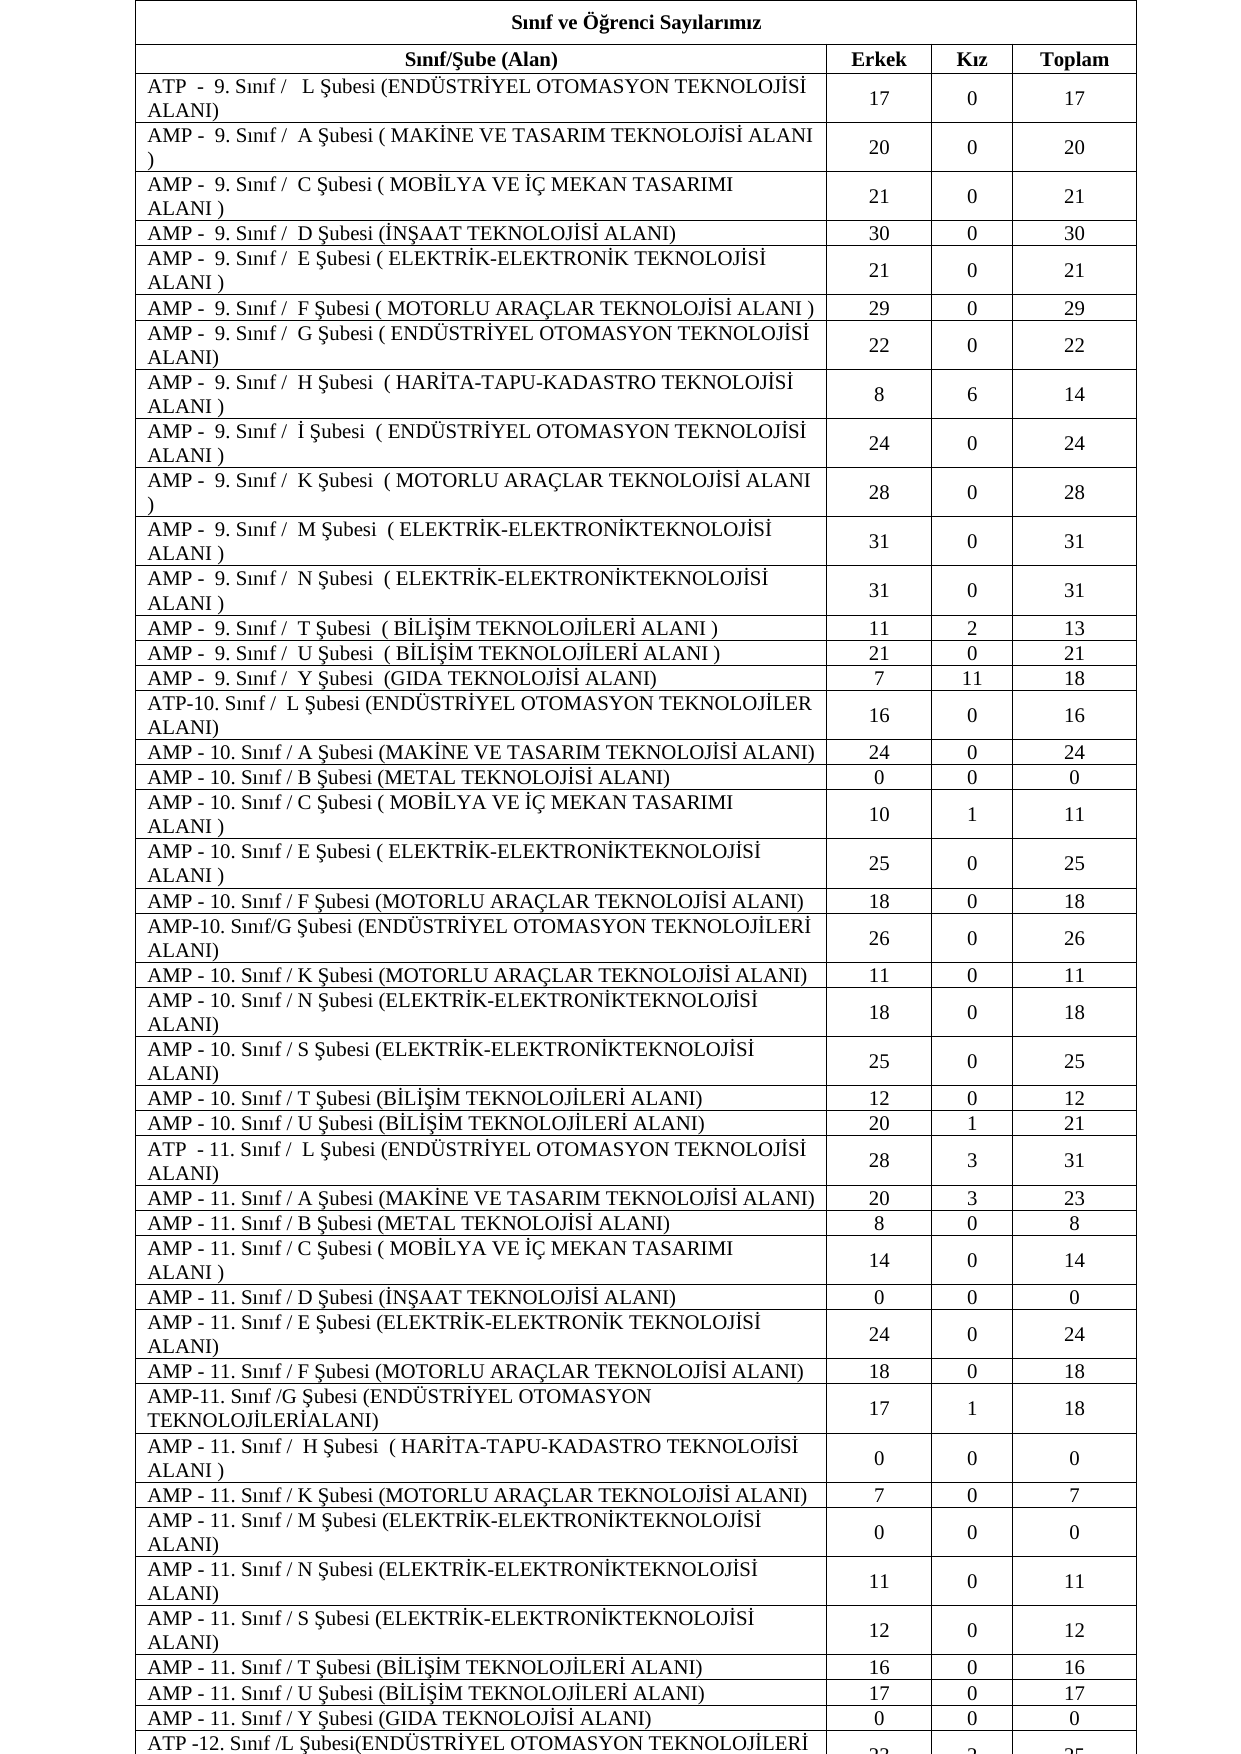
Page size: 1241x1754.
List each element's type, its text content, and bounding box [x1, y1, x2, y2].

table_cell AMP - 10. Sınıf / K Şubesi (MOTORLU ARAÇLAR TEKNOLOJİSİ ALANI) [136, 963, 826, 987]
table_cell AMP - 9. Sınıf / D Şubesi (İNŞAAT TEKNOLOJİSİ ALANI) [136, 221, 826, 245]
table_cell 13 [1013, 616, 1136, 639]
table_cell AMP - 10. Sınıf / S Şubesi (ELEKTRİK-ELEKTRONİKTEKNOLOJİSİ ALANI) [136, 1037, 826, 1085]
table_cell AMP - 11. Sınıf / F Şubesi (MOTORLU ARAÇLAR TEKNOLOJİSİ ALANI) [136, 1359, 826, 1383]
table_cell AMP - 10. Sınıf / N Şubesi (ELEKTRİK-ELEKTRONİKTEKNOLOJİSİ ALANI) [136, 988, 826, 1036]
table_cell 0 [932, 419, 1012, 467]
table_cell 25 [1013, 839, 1136, 887]
table_cell AMP - 11. Sınıf / D Şubesi (İNŞAAT TEKNOLOJİSİ ALANI) [136, 1285, 826, 1309]
table_cell 12 [1013, 1606, 1136, 1654]
table_cell AMP - 11. Sınıf / K Şubesi (MOTORLU ARAÇLAR TEKNOLOJİSİ ALANI) [136, 1483, 826, 1507]
table_cell 17 [827, 1680, 931, 1704]
table_cell 21 [1013, 246, 1136, 294]
table_cell 0 [827, 1706, 931, 1729]
table_cell 0 [932, 914, 1012, 962]
table_cell AMP - 10. Sınıf / U Şubesi (BİLİŞİM TEKNOLOJİLERİ ALANI) [136, 1111, 826, 1135]
table_cell 0 [932, 1655, 1012, 1679]
table_cell 31 [1013, 517, 1136, 565]
table_cell AMP - 10. Sınıf / F Şubesi (MOTORLU ARAÇLAR TEKNOLOJİSİ ALANI) [136, 889, 826, 913]
table_cell 18 [1013, 666, 1136, 690]
table_cell 26 [1013, 914, 1136, 962]
table_cell 11 [827, 616, 931, 639]
table_cell 3 [932, 1136, 1012, 1184]
table_cell 18 [1013, 889, 1136, 913]
table_cell 22 [1013, 321, 1136, 369]
table_cell ATP -12. Sınıf /L Şubesi(ENDÜSTRİYEL OTOMASYON TEKNOLOJİLERİ ALANI) [136, 1731, 826, 1754]
table_cell 24 [827, 740, 931, 764]
table_cell 11 [1013, 963, 1136, 987]
table_cell 17 [1013, 1680, 1136, 1704]
table_cell 0 [932, 295, 1012, 319]
table_cell 8 [827, 1211, 931, 1235]
table_cell AMP - 9. Sınıf / T Şubesi ( BİLİŞİM TEKNOLOJİLERİ ALANI ) [136, 616, 826, 639]
table_cell 11 [827, 963, 931, 987]
table_cell 21 [1013, 1111, 1136, 1135]
table_cell AMP - 9. Sınıf / H Şubesi ( HARİTA-TAPU-KADASTRO TEKNOLOJİSİ ALANI ) [136, 370, 826, 418]
table_cell 0 [932, 691, 1012, 739]
table_cell 18 [1013, 1384, 1136, 1432]
table_cell 0 [932, 1483, 1012, 1507]
table_cell AMP - 9. Sınıf / C Şubesi ( MOBİLYA VE İÇ MEKAN TASARIMI ALANI ) [136, 172, 826, 220]
table_cell AMP - 11. Sınıf / S Şubesi (ELEKTRİK-ELEKTRONİKTEKNOLOJİSİ ALANI) [136, 1606, 826, 1654]
table_cell 0 [827, 1434, 931, 1482]
table_cell 7 [1013, 1483, 1136, 1507]
table_cell 0 [932, 1508, 1012, 1556]
table_cell 25 [827, 1037, 931, 1085]
table_cell 0 [932, 889, 1012, 913]
table_cell Kız [932, 45, 1012, 73]
table_cell AMP - 10. Sınıf / T Şubesi (BİLİŞİM TEKNOLOJİLERİ ALANI) [136, 1086, 826, 1110]
table_cell AMP - 9. Sınıf / İ Şubesi ( ENDÜSTRİYEL OTOMASYON TEKNOLOJİSİ ALANI ) [136, 419, 826, 467]
table_cell 1 [932, 1384, 1012, 1432]
table_cell 28 [1013, 468, 1136, 516]
table_cell 0 [932, 1037, 1012, 1085]
table_cell 20 [827, 1186, 931, 1210]
table_cell AMP - 11. Sınıf / C Şubesi ( MOBİLYA VE İÇ MEKAN TASARIMI ALANI ) [136, 1236, 826, 1284]
table_cell AMP - 11. Sınıf / H Şubesi ( HARİTA-TAPU-KADASTRO TEKNOLOJİSİ ALANI ) [136, 1434, 826, 1482]
table_cell 31 [827, 566, 931, 614]
table_cell AMP - 9. Sınıf / Y Şubesi (GIDA TEKNOLOJİSİ ALANI) [136, 666, 826, 690]
table_cell AMP - 9. Sınıf / A Şubesi ( MAKİNE VE TASARIM TEKNOLOJİSİ ALANI ) [136, 123, 826, 171]
table_cell Erkek [827, 45, 931, 73]
table_cell 24 [1013, 419, 1136, 467]
table_cell 3 [932, 1186, 1012, 1210]
table_cell 31 [1013, 566, 1136, 614]
table_cell 16 [1013, 691, 1136, 739]
table_cell 0 [827, 1285, 931, 1309]
table_cell 0 [932, 1236, 1012, 1284]
table_cell 20 [1013, 123, 1136, 171]
table_cell 31 [827, 517, 931, 565]
table_cell 8 [827, 370, 931, 418]
table_cell 0 [932, 1359, 1012, 1383]
table_cell ATP - 11. Sınıf / L Şubesi (ENDÜSTRİYEL OTOMASYON TEKNOLOJİSİ ALANI) [136, 1136, 826, 1184]
table_cell 23 [827, 1731, 931, 1754]
table_cell 2 [932, 1731, 1012, 1754]
table_cell 0 [932, 641, 1012, 665]
table_cell Sınıf/Şube (Alan) [136, 45, 826, 73]
table_cell 23 [1013, 1186, 1136, 1210]
table_cell 11 [1013, 790, 1136, 838]
table_cell 0 [1013, 1285, 1136, 1309]
table_cell 0 [932, 221, 1012, 245]
table_cell 8 [1013, 1211, 1136, 1235]
table_cell 11 [1013, 1557, 1136, 1605]
table_cell 11 [932, 666, 1012, 690]
table_cell 0 [932, 1557, 1012, 1605]
table_cell 17 [827, 1384, 931, 1432]
table_cell 14 [827, 1236, 931, 1284]
table_cell 0 [932, 172, 1012, 220]
table_cell 26 [827, 914, 931, 962]
table_cell AMP - 11. Sınıf / A Şubesi (MAKİNE VE TASARIM TEKNOLOJİSİ ALANI) [136, 1186, 826, 1210]
table_cell 0 [932, 321, 1012, 369]
table_cell 0 [932, 1706, 1012, 1729]
table_cell AMP - 11. Sınıf / Y Şubesi (GIDA TEKNOLOJİSİ ALANI) [136, 1706, 826, 1729]
table_cell 16 [827, 1655, 931, 1679]
table_cell 24 [1013, 1310, 1136, 1358]
table_cell 0 [932, 74, 1012, 122]
table_cell 0 [932, 566, 1012, 614]
table_cell 22 [827, 321, 931, 369]
table_cell 12 [1013, 1086, 1136, 1110]
table_cell 6 [932, 370, 1012, 418]
table_cell Toplam [1013, 45, 1136, 73]
table_cell 0 [932, 1680, 1012, 1704]
table_cell 0 [932, 1211, 1012, 1235]
table_cell 16 [1013, 1655, 1136, 1679]
table_cell 0 [932, 963, 1012, 987]
table_cell AMP-10. Sınıf/G Şubesi (ENDÜSTRİYEL OTOMASYON TEKNOLOJİLERİ ALANI) [136, 914, 826, 962]
table_cell 17 [827, 74, 931, 122]
table_cell AMP - 9. Sınıf / G Şubesi ( ENDÜSTRİYEL OTOMASYON TEKNOLOJİSİ ALANI) [136, 321, 826, 369]
table_cell 0 [932, 517, 1012, 565]
table_cell 2 [932, 616, 1012, 639]
table_cell AMP - 9. Sınıf / U Şubesi ( BİLİŞİM TEKNOLOJİLERİ ALANI ) [136, 641, 826, 665]
table_header Sınıf ve Öğrenci Sayılarımız [136, 1, 1136, 43]
table_cell 0 [932, 740, 1012, 764]
table_cell 21 [827, 246, 931, 294]
table_cell 0 [1013, 1508, 1136, 1556]
table_cell AMP - 9. Sınıf / E Şubesi ( ELEKTRİK-ELEKTRONİK TEKNOLOJİSİ ALANI ) [136, 246, 826, 294]
table_cell 7 [827, 1483, 931, 1507]
table_cell 0 [1013, 765, 1136, 789]
table_cell 18 [1013, 988, 1136, 1036]
table_cell 0 [932, 246, 1012, 294]
table_cell 0 [932, 123, 1012, 171]
table_cell 11 [827, 1557, 931, 1605]
table_cell AMP - 10. Sınıf / A Şubesi (MAKİNE VE TASARIM TEKNOLOJİSİ ALANI) [136, 740, 826, 764]
table_cell ATP - 9. Sınıf / L Şubesi (ENDÜSTRİYEL OTOMASYON TEKNOLOJİSİ ALANI) [136, 74, 826, 122]
table_cell 30 [827, 221, 931, 245]
table_cell AMP - 11. Sınıf / N Şubesi (ELEKTRİK-ELEKTRONİKTEKNOLOJİSİ ALANI) [136, 1557, 826, 1605]
table_cell 30 [1013, 221, 1136, 245]
table_cell AMP - 11. Sınıf / M Şubesi (ELEKTRİK-ELEKTRONİKTEKNOLOJİSİ ALANI) [136, 1508, 826, 1556]
table_cell 28 [827, 468, 931, 516]
table_cell 10 [827, 790, 931, 838]
table_cell 16 [827, 691, 931, 739]
table_cell 0 [932, 468, 1012, 516]
table_cell 24 [827, 419, 931, 467]
table_cell 29 [827, 295, 931, 319]
table_cell 7 [827, 666, 931, 690]
table_cell AMP - 9. Sınıf / K Şubesi ( MOTORLU ARAÇLAR TEKNOLOJİSİ ALANI ) [136, 468, 826, 516]
table_cell 21 [1013, 641, 1136, 665]
table_cell 0 [932, 1434, 1012, 1482]
table_cell AMP - 10. Sınıf / C Şubesi ( MOBİLYA VE İÇ MEKAN TASARIMI ALANI ) [136, 790, 826, 838]
table_cell 0 [932, 988, 1012, 1036]
table_cell AMP - 11. Sınıf / E Şubesi (ELEKTRİK-ELEKTRONİK TEKNOLOJİSİ ALANI) [136, 1310, 826, 1358]
table_cell AMP - 9. Sınıf / N Şubesi ( ELEKTRİK-ELEKTRONİKTEKNOLOJİSİ ALANI ) [136, 566, 826, 614]
table_cell 0 [1013, 1434, 1136, 1482]
table_cell 18 [1013, 1359, 1136, 1383]
table_cell 25 [1013, 1037, 1136, 1085]
table_cell 18 [827, 1359, 931, 1383]
table_cell 1 [932, 790, 1012, 838]
table_cell 21 [827, 641, 931, 665]
table_cell 12 [827, 1606, 931, 1654]
table_cell 18 [827, 889, 931, 913]
table_cell AMP - 10. Sınıf / E Şubesi ( ELEKTRİK-ELEKTRONİKTEKNOLOJİSİ ALANI ) [136, 839, 826, 887]
table_cell 0 [932, 1285, 1012, 1309]
table_cell 0 [932, 1086, 1012, 1110]
table_cell AMP - 9. Sınıf / M Şubesi ( ELEKTRİK-ELEKTRONİKTEKNOLOJİSİ ALANI ) [136, 517, 826, 565]
table_cell 21 [1013, 172, 1136, 220]
table_cell 14 [1013, 1236, 1136, 1284]
table_cell 0 [1013, 1706, 1136, 1729]
table_cell AMP - 11. Sınıf / B Şubesi (METAL TEKNOLOJİSİ ALANI) [136, 1211, 826, 1235]
table_cell ATP-10. Sınıf / L Şubesi (ENDÜSTRİYEL OTOMASYON TEKNOLOJİLER ALANI) [136, 691, 826, 739]
table_cell AMP - 10. Sınıf / B Şubesi (METAL TEKNOLOJİSİ ALANI) [136, 765, 826, 789]
table_cell 24 [1013, 740, 1136, 764]
table_cell 29 [1013, 295, 1136, 319]
table_cell 20 [827, 1111, 931, 1135]
table_cell AMP-11. Sınıf /G Şubesi (ENDÜSTRİYEL OTOMASYON TEKNOLOJİLERİALANI) [136, 1384, 826, 1432]
table_cell 0 [932, 839, 1012, 887]
table_cell 0 [827, 765, 931, 789]
table_cell 24 [827, 1310, 931, 1358]
table_cell 17 [1013, 74, 1136, 122]
table_cell 25 [1013, 1731, 1136, 1754]
table_cell 25 [827, 839, 931, 887]
table_cell 0 [932, 765, 1012, 789]
table_cell 0 [932, 1310, 1012, 1358]
table_cell 21 [827, 172, 931, 220]
table_cell 20 [827, 123, 931, 171]
table_cell AMP - 11. Sınıf / U Şubesi (BİLİŞİM TEKNOLOJİLERİ ALANI) [136, 1680, 826, 1704]
table_cell 0 [932, 1606, 1012, 1654]
table_cell 14 [1013, 370, 1136, 418]
table_cell 28 [827, 1136, 931, 1184]
table_cell AMP - 9. Sınıf / F Şubesi ( MOTORLU ARAÇLAR TEKNOLOJİSİ ALANI ) [136, 295, 826, 319]
table_cell 12 [827, 1086, 931, 1110]
table_cell AMP - 11. Sınıf / T Şubesi (BİLİŞİM TEKNOLOJİLERİ ALANI) [136, 1655, 826, 1679]
table_cell 31 [1013, 1136, 1136, 1184]
table_cell 18 [827, 988, 931, 1036]
table_cell 0 [827, 1508, 931, 1556]
table_cell 1 [932, 1111, 1012, 1135]
